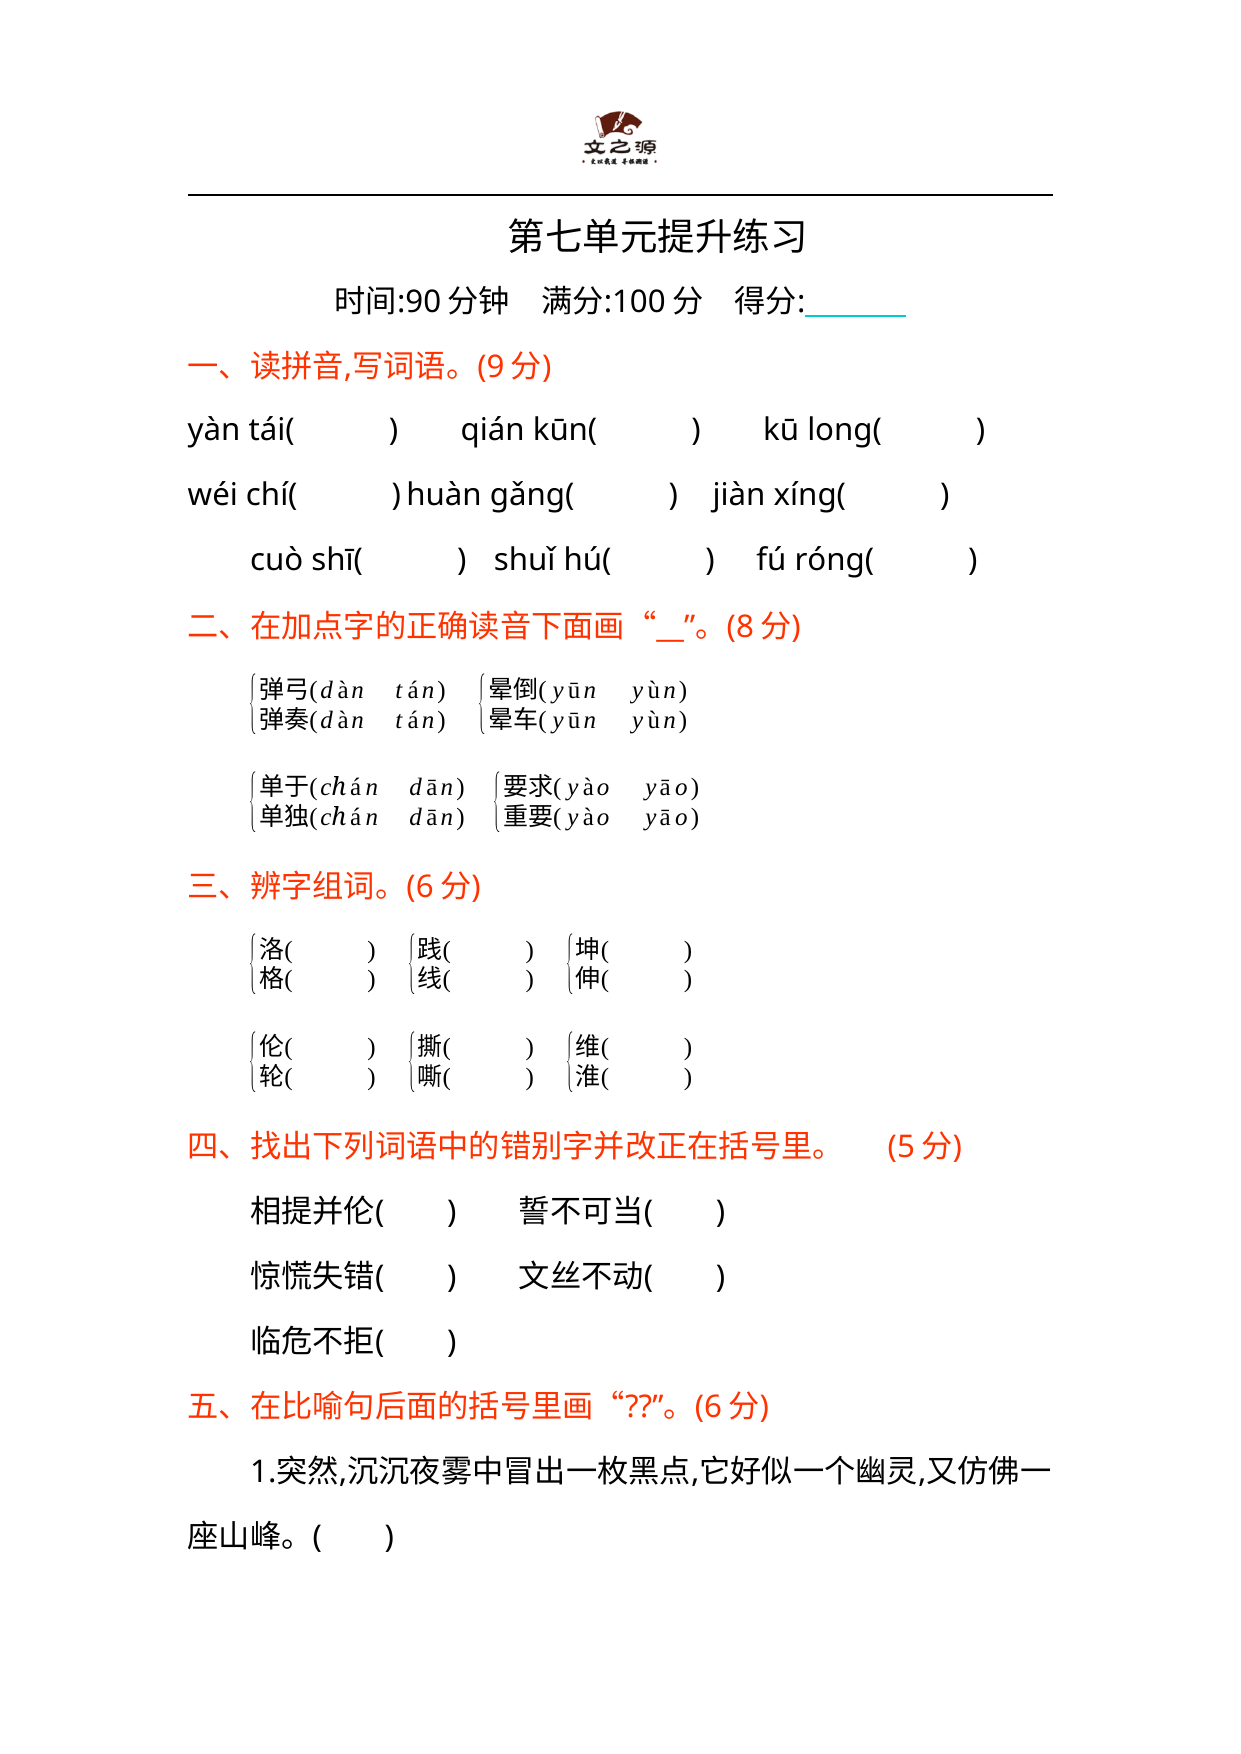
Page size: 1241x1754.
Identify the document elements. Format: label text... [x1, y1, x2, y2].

text 四、找出下列词语中的错别字并改正在括号里。 (5分) [187, 1111, 1053, 1176]
text 二、在加点字的正确读音下面画“__”。(8分) [187, 591, 1053, 656]
text 一、读拼音,写词语。(9分) [187, 331, 1053, 396]
text 时间:90分钟 满分:100分 得分: [187, 266, 1053, 331]
text 惊慌失错( ) 文丝不动( ) [187, 1241, 1053, 1306]
text 临危不拒( ) [187, 1306, 1053, 1371]
text 三、辨字组词。(6分) [187, 851, 1053, 916]
text yàn tái( ) qián kūn( ) kū long( ) [187, 396, 1053, 461]
text cuò shī( ) shuǐ hú( ) fú róng( ) [187, 526, 1053, 591]
text 相提并伦( ) 誓不可当( ) [187, 1176, 1053, 1241]
text 五、在比喻句后面的括号里画“??”。(6分) [187, 1371, 1053, 1436]
picture [543, 88, 698, 193]
text wéi chí( ) huàn gǎng( ) jiàn xíng( ) [187, 461, 1053, 526]
text 第七单元提升练习 [187, 201, 1053, 266]
text 1.突然,沉沉夜雾中冒出一枚黑点,它好似一个幽灵,又仿佛一座山峰。( ) [187, 1436, 1053, 1566]
